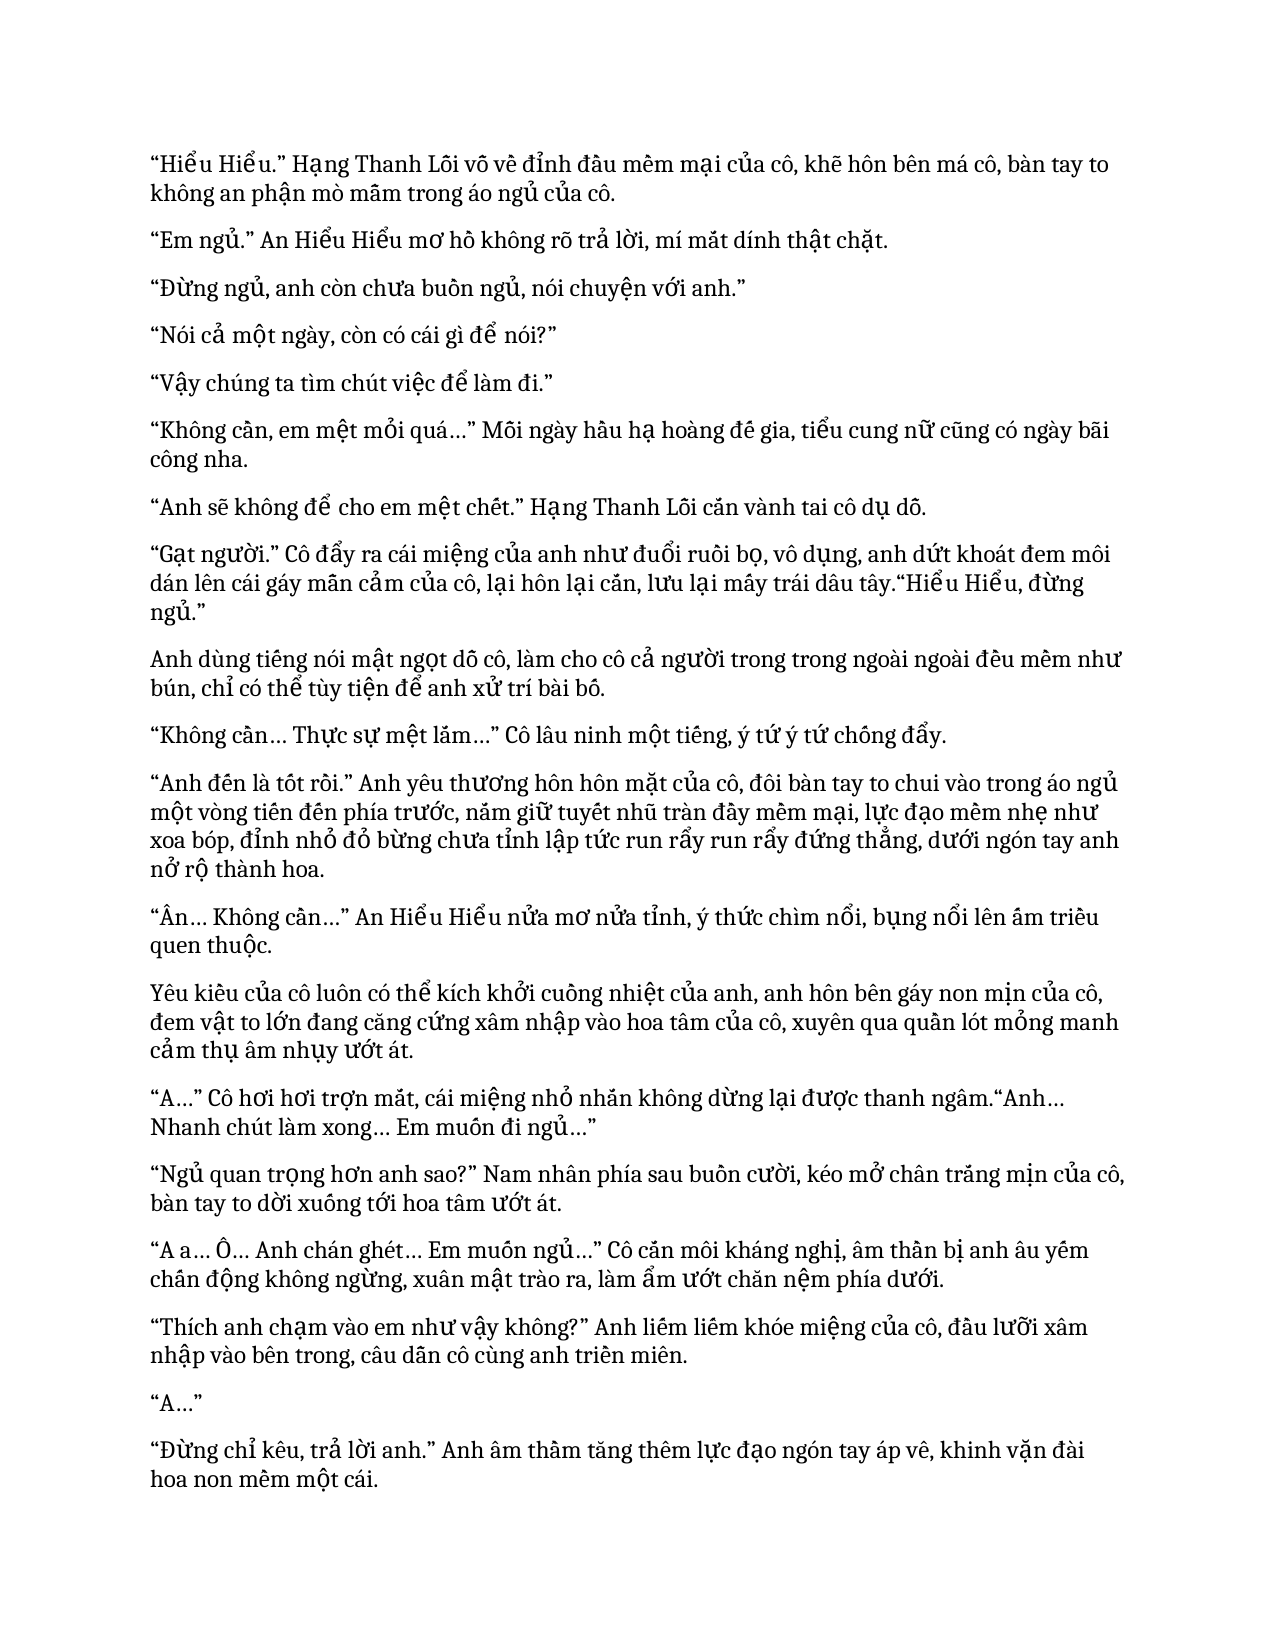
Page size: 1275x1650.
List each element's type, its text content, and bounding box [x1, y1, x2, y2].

text “Đừng chỉ kêu, trả lời anh.” Anh âm thầm tăng thêm lực đạo ngón tay áp vê, khinh vặn đài hoa non mềm một cái. [150, 1436, 1125, 1494]
text “Không cần… Thực sự mệt lắm…” Cô lâu ninh một tiếng, ý tứ ý tứ chống đẩy. [150, 721, 1125, 750]
text “A…” [150, 1389, 1125, 1417]
text “Không cần, em mệt mỏi quá…” Mỗi ngày hầu hạ hoàng đế gia, tiểu cung nữ cũng có ngày bãi công nha. [150, 416, 1125, 474]
text “Hiểu Hiểu.” Hạng Thanh Lỗi vỗ về đỉnh đầu mềm mại của cô, khẽ hôn bên má cô, bàn tay to không an phận mò mẫm trong áo ngủ của cô. [150, 150, 1125, 207]
text “Anh sẽ không để cho em mệt chết.” Hạng Thanh Lỗi cắn vành tai cô dụ dỗ. [150, 492, 1125, 521]
text “Nói cả một ngày, còn có cái gì để nói?” [150, 321, 1125, 350]
text “Ngủ quan trọng hơn anh sao?” Nam nhân phía sau buồn cười, kéo mở chân trắng mịn của cô, bàn tay to dời xuống tới hoa tâm ướt át. [150, 1160, 1125, 1217]
text Anh dùng tiếng nói mật ngọt dỗ cô, làm cho cô cả người trong trong ngoài ngoài đều mềm như bún, chỉ có thể tùy tiện để anh xử trí bài bố. [150, 645, 1125, 702]
text “Ân… Không cần…” An Hiểu Hiểu nửa mơ nửa tỉnh, ý thức chìm nổi, bụng nổi lên ấm triều quen thuộc. [150, 902, 1125, 960]
text Yêu kiều của cô luôn có thể kích khởi cuồng nhiệt của anh, anh hôn bên gáy non mịn của cô, đem vật to lớn đang căng cứng xâm nhập vào hoa tâm của cô, xuyên qua quần lót mỏng manh cảm thụ âm nhụy ướt át. [150, 979, 1125, 1065]
text “Thích anh chạm vào em như vậy không?” Anh liếm liếm khóe miệng của cô, đầu lưỡi xâm nhập vào bên trong, câu dẫn cô cùng anh triền miên. [150, 1312, 1125, 1370]
text “A…” Cô hơi hơi trợn mắt, cái miệng nhỏ nhắn không dừng lại được thanh ngâm.“Anh… Nhanh chút làm xong… Em muốn đi ngủ…” [150, 1084, 1125, 1141]
text “Đừng ngủ, anh còn chưa buồn ngủ, nói chuyện với anh.” [150, 274, 1125, 302]
text “Vậy chúng ta tìm chút việc để làm đi.” [150, 369, 1125, 397]
text “Em ngủ.” An Hiểu Hiểu mơ hồ không rõ trả lời, mí mắt dính thật chặt. [150, 226, 1125, 255]
text “Gạt người.” Cô đẩy ra cái miệng của anh như đuổi ruồi bọ, vô dụng, anh dứt khoát đem môi dán lên cái gáy mẫn cảm của cô, lại hôn lại cắn, lưu lại mấy trái dâu tây.“Hiểu Hiểu, đừng ngủ.” [150, 540, 1125, 626]
text “Anh đến là tốt rồi.” Anh yêu thương hôn hôn mặt của cô, đôi bàn tay to chui vào trong áo ngủ một vòng tiến đến phía trước, nắm giữ tuyết nhũ tràn đầy mềm mại, lực đạo mềm nhẹ như xoa bóp, đỉnh nhỏ đỏ bừng chưa tỉnh lập tức run rẩy run rẩy đứng thẳng, dưới ngón tay anh nở rộ thành hoa. [150, 769, 1125, 884]
text “A a… Ô… Anh chán ghét… Em muốn ngủ…” Cô cắn môi kháng nghị, âm thần bị anh âu yếm chấn động không ngừng, xuân mật trào ra, làm ẩm ướt chăn nệm phía dưới. [150, 1236, 1125, 1294]
